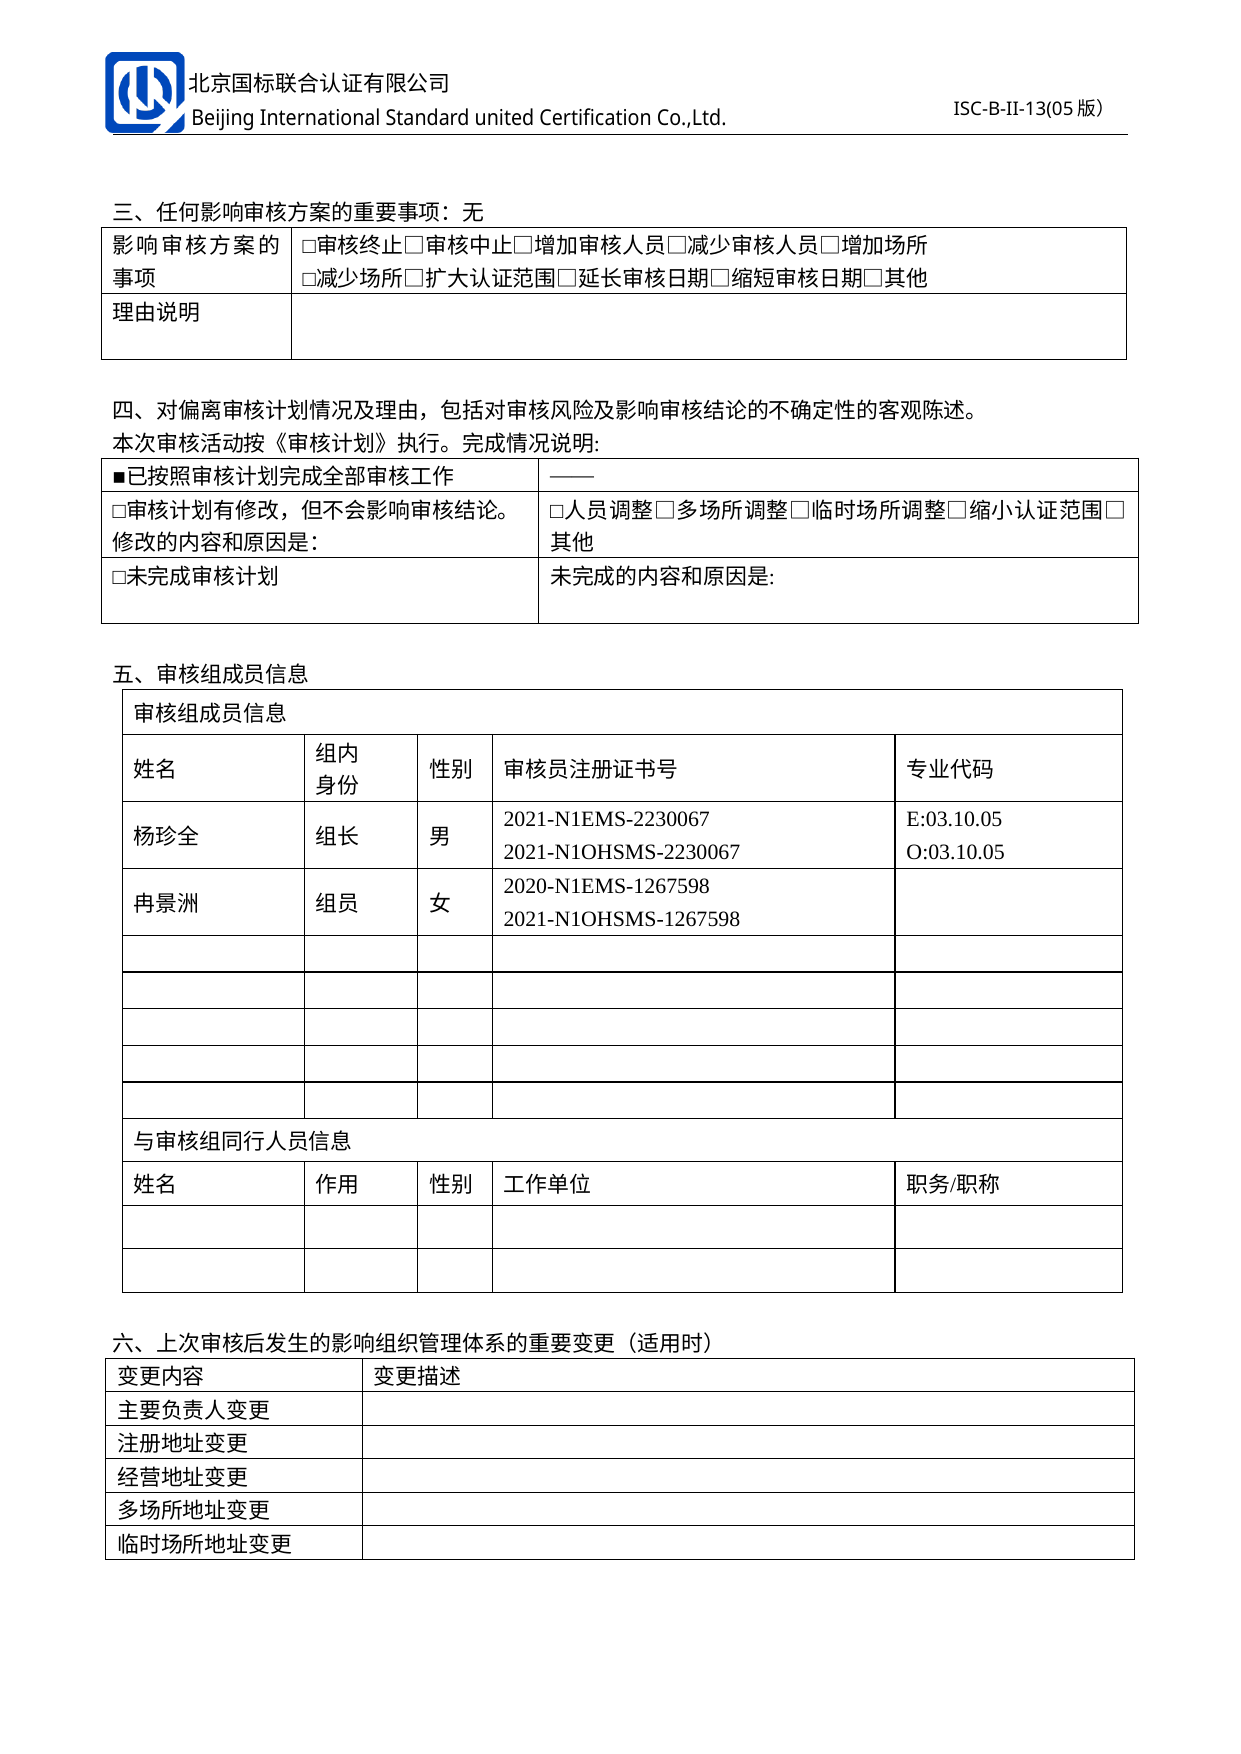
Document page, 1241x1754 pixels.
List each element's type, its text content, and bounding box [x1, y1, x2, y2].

table_cell □未完成审核计划 [102, 558, 538, 623]
table_cell 女 [418, 869, 492, 935]
table_cell 注册地址变更 [106, 1426, 362, 1458]
table_cell 理由说明 [102, 294, 291, 359]
table_cell 男 [418, 802, 492, 868]
table_cell 多场所地址变更 [106, 1493, 362, 1525]
table_cell [363, 1493, 1134, 1525]
table_cell [493, 1206, 894, 1248]
table_cell [363, 1459, 1134, 1492]
table_cell [896, 1009, 1122, 1045]
table_cell 工作单位 [493, 1162, 894, 1204]
table_cell [896, 1046, 1122, 1081]
text 六、上次审核后发生的影响组织管理体系的重要变更（适用时） [112, 1325, 1128, 1358]
table_header 变更描述 [363, 1359, 1134, 1391]
table_cell [363, 1392, 1134, 1425]
table_cell [493, 1009, 894, 1045]
table_header 影响审核方案的事项 [102, 228, 291, 293]
table_header ■已按照审核计划完成全部审核工作 [102, 459, 538, 491]
table_cell [363, 1426, 1134, 1458]
table_cell 经营地址变更 [106, 1459, 362, 1492]
table_cell [305, 936, 417, 971]
table_cell 与审核组同行人员信息 [123, 1119, 1122, 1161]
table_cell 姓名 [123, 1162, 304, 1204]
table_cell [123, 1083, 304, 1118]
table_cell [123, 1206, 304, 1248]
table_cell [418, 1009, 492, 1045]
table_cell 组长 [305, 802, 417, 868]
table_cell [305, 1206, 417, 1248]
table_header 审核组成员信息 [123, 690, 1122, 734]
table_cell [493, 936, 894, 971]
table_cell [896, 1249, 1122, 1292]
table_cell □人员调整□多场所调整□临时场所调整□缩小认证范围□其他 [539, 492, 1138, 557]
text 三、任何影响审核方案的重要事项：无 [112, 194, 1128, 227]
text 五、审核组成员信息 [112, 657, 1128, 689]
table_cell [418, 936, 492, 971]
table_cell [123, 1249, 304, 1292]
table_cell 姓名 [123, 735, 304, 801]
table_cell [305, 1249, 417, 1292]
table_cell [305, 1046, 417, 1081]
table_cell 未完成的内容和原因是: [539, 558, 1138, 623]
table_cell [292, 294, 1126, 359]
table_cell [493, 1046, 894, 1081]
table_cell [418, 1083, 492, 1118]
table_cell [123, 1046, 304, 1081]
text 四、对偏离审核计划情况及理由，包括对审核风险及影响审核结论的不确定性的客观陈述。 [112, 393, 1128, 425]
table_cell 性别 [418, 1162, 492, 1204]
table_cell [896, 973, 1122, 1008]
table_cell □审核计划有修改，但不会影响审核结论。 修改的内容和原因是： [102, 492, 538, 557]
table_cell [123, 1009, 304, 1045]
table_cell [305, 973, 417, 1008]
table_cell 杨珍全 [123, 802, 304, 868]
table_header □审核终止□审核中止□增加审核人员□减少审核人员□增加场所 □减少场所□扩大认证范围□延长审核日期□缩短审核日期□其他 [292, 228, 1126, 293]
table_cell [896, 869, 1122, 935]
table_cell 组员 [305, 869, 417, 935]
table_cell [896, 1083, 1122, 1118]
table_cell 组内 身份 [305, 735, 417, 801]
table_cell 专业代码 [896, 735, 1122, 801]
table_cell [418, 1046, 492, 1081]
table_cell [418, 1249, 492, 1292]
table_cell [493, 973, 894, 1008]
table_cell [123, 936, 304, 971]
table_cell 冉景洲 [123, 869, 304, 935]
table_cell [896, 1206, 1122, 1248]
table_cell 作用 [305, 1162, 417, 1204]
table_cell 2020-N1EMS-1267598 2021-N1OHSMS-1267598 [493, 869, 894, 935]
table_cell 性别 [418, 735, 492, 801]
table_cell 主要负责人变更 [106, 1392, 362, 1425]
table_cell [418, 1206, 492, 1248]
table_cell 审核员注册证书号 [493, 735, 894, 801]
table_header 变更内容 [106, 1359, 362, 1391]
table_cell [418, 973, 492, 1008]
text 本次审核活动按《审核计划》执行。完成情况说明: [112, 425, 1128, 458]
table_cell 临时场所地址变更 [106, 1526, 362, 1559]
picture [105, 52, 185, 133]
table_cell [123, 973, 304, 1008]
table_cell 职务/职称 [896, 1162, 1122, 1204]
table_cell [896, 936, 1122, 971]
table_cell 2021-N1EMS-2230067 2021-N1OHSMS-2230067 [493, 802, 894, 868]
table_cell E:03.10.05 O:03.10.05 [896, 802, 1122, 868]
table_header —— [539, 459, 1138, 491]
table_cell [493, 1083, 894, 1118]
table_cell [305, 1009, 417, 1045]
table_cell [363, 1526, 1134, 1559]
table_cell [493, 1249, 894, 1292]
table_cell [305, 1083, 417, 1118]
